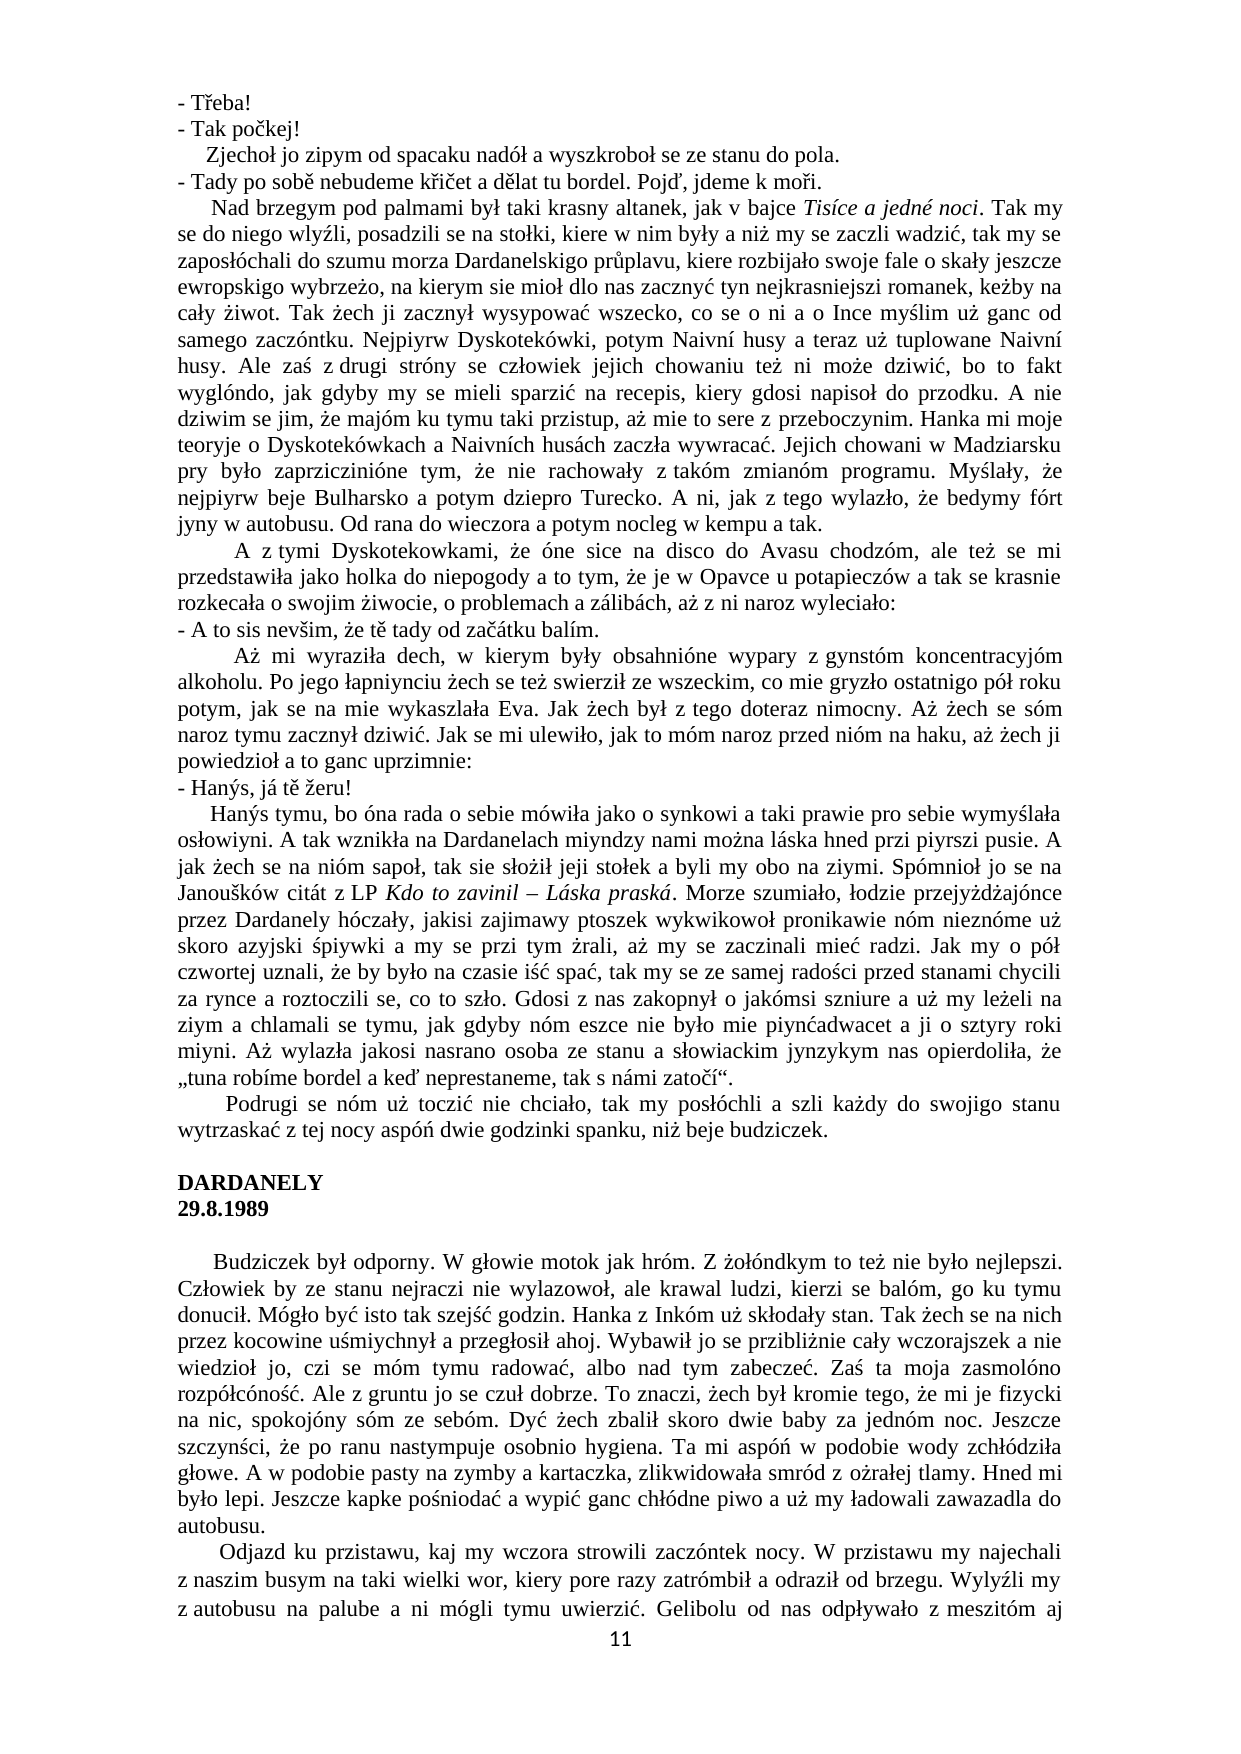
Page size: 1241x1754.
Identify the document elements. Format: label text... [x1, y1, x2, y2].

text Budziczek był odporny. W głowie motok jak hróm. Z żołóndkym to też nie było nejlepszi. Człowiek by ze stanu nejraczi nie wylazowoł, ale krawal ludzi, kierzi se balóm, go ku tymu donucił. Mógło być isto tak szejść godzin. Hanka z Inkóm uż skłodały stan. Tak żech se na nich przez kocowine uśmiychnył a przegłosił ahoj. Wybawił jo se przibliżnie cały wczorajszek a nie wiedzioł jo, czi se móm tymu radować, albo nad tym zabeczeć. Zaś ta moja zasmolóno rozpółcóność. Ale z gruntu jo se czuł dobrze. To znaczi, żech był kromie tego, że mi je fizycki na nic, spokojóny sóm ze sebóm. Dyć żech zbalił skoro dwie baby za jednóm noc. Jeszcze szczynści, że po ranu nastympuje osobnio hygiena. Ta mi aspóń w podobie wody zchłódziła głowe. A w podobie pasty na zymby a kartaczka, zlikwidowała smród z ożrałej tlamy. Hned mi było lepi. Jeszcze kapke pośniodać a wypić ganc chłódne piwo a uż my ładowali zawazadla do autobusu. [177, 1248, 1063, 1538]
text - Tady po sobě nebudeme křičet a dělat tu bordel. Pojď, jdeme k moři. [177, 168, 1063, 194]
text Aż mi wyraziła dech, w kierym były obsahnióne wypary z gynstóm koncentracyjóm alkoholu. Po jego łapniynciu żech se też swierził ze wszeckim, co mie gryzło ostatnigo pół roku potym, jak se na mie wykaszlała Eva. Jak żech był z tego doteraz nimocny. Aż żech se sóm naroz tymu zacznył dziwić. Jak se mi ulewiło, jak to móm naroz przed nióm na haku, aż żech ji powiedzioł a to ganc uprzimnie: [177, 642, 1063, 774]
text - Hanýs, já tě žeru! [177, 774, 1063, 800]
text Nad brzegym pod palmami był taki krasny altanek, jak v bajce Tisíce a jedné noci. Tak my se do niego wlyźli, posadzili se na stołki, kiere w nim były a niż my se zaczli wadzić, tak my se zaposłóchali do szumu morza Dardanelskigo průplavu, kiere rozbijało swoje fale o skały jeszcze ewropskigo wybrzeżo, na kierym sie mioł dlo nas zacznyć tyn nejkrasniejszi romanek, keżby na cały żiwot. Tak żech ji zacznył wysypować wszecko, co se o ni a o Ince myślim uż ganc od samego zaczóntku. Nejpiyrw Dyskotekówki, potym Naivní husy a teraz uż tuplowane Naivní husy. Ale zaś z drugi stróny se człowiek jejich chowaniu też ni może dziwić, bo to fakt wyglóndo, jak gdyby my se mieli sparzić na recepis, kiery gdosi napisoł do przodku. A nie dziwim se jim, że majóm ku tymu taki przistup, aż mie to sere z przeboczynim. Hanka mi moje teoryje o Dyskotekówkach a Naivních husách zaczła wywracać. Jejich chowani w Madziarsku pry było zaprziczinióne tym, że nie rachowały z takóm zmianóm programu. Myślały, że nejpiyrw beje Bulharsko a potym dziepro Turecko. A ni, jak z tego wylazło, że bedymy fórt jyny w autobusu. Od rana do wieczora a potym nocleg w kempu a tak. [177, 194, 1063, 537]
text Zjechoł jo zipym od spacaku nadół a wyszkroboł se ze stanu do pola. [177, 141, 1063, 168]
text DARDANELY [177, 1169, 1063, 1196]
text - A to sis nevšim, że tě tady od začátku balím. [177, 616, 1063, 642]
text - Třeba! [177, 89, 1063, 115]
text 29.8.1989 [177, 1196, 1063, 1222]
text A z tymi Dyskotekowkami, że óne sice na disco do Avasu chodzóm, ale też se mi przedstawiła jako holka do niepogody a to tym, że je w Opavce u potapieczów a tak se krasnie rozkecała o swojim żiwocie, o problemach a zálibách, aż z ni naroz wyleciało: [177, 537, 1063, 616]
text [177, 1538, 1063, 1621]
text Podrugi se nóm uż toczić nie chciało, tak my posłóchli a szli każdy do swojigo stanu wytrzaskać z tej nocy aspóń dwie godzinki spanku, niż beje budziczek. [177, 1090, 1063, 1143]
text Hanýs tymu, bo óna rada o sebie mówiła jako o synkowi a taki prawie pro sebie wymyślała osłowiyni. A tak wznikła na Dardanelach miyndzy nami można láska hned przi piyrszi pusie. A jak żech se na nióm sapoł, tak sie słożił jeji stołek a byli my obo na ziymi. Spómnioł jo se na Janoušków citát z LP Kdo to zavinil – Láska praská. Morze szumiało, łodzie przejyżdżajónce przez Dardanely hóczały, jakisi zajimawy ptoszek wykwikowoł pronikawie nóm nieznóme uż skoro azyjski śpiywki a my se przi tym żrali, aż my se zaczinali mieć radzi. Jak my o pół czwortej uznali, że by było na czasie iść spać, tak my se ze samej radości przed stanami chycili za rynce a roztoczili se, co to szło. Gdosi z nas zakopnył o jakómsi szniure a uż my leżeli na ziym a chlamali se tymu, jak gdyby nóm eszce nie było mie piynćadwacet a ji o sztyry roki miyni. Aż wylazła jakosi nasrano osoba ze stanu a słowiackim jynzykym nas opierdoliła, że „tuna robíme bordel a keď neprestaneme, tak s námi zatočí“. [177, 800, 1063, 1090]
text - Tak počkej! [177, 115, 1063, 141]
